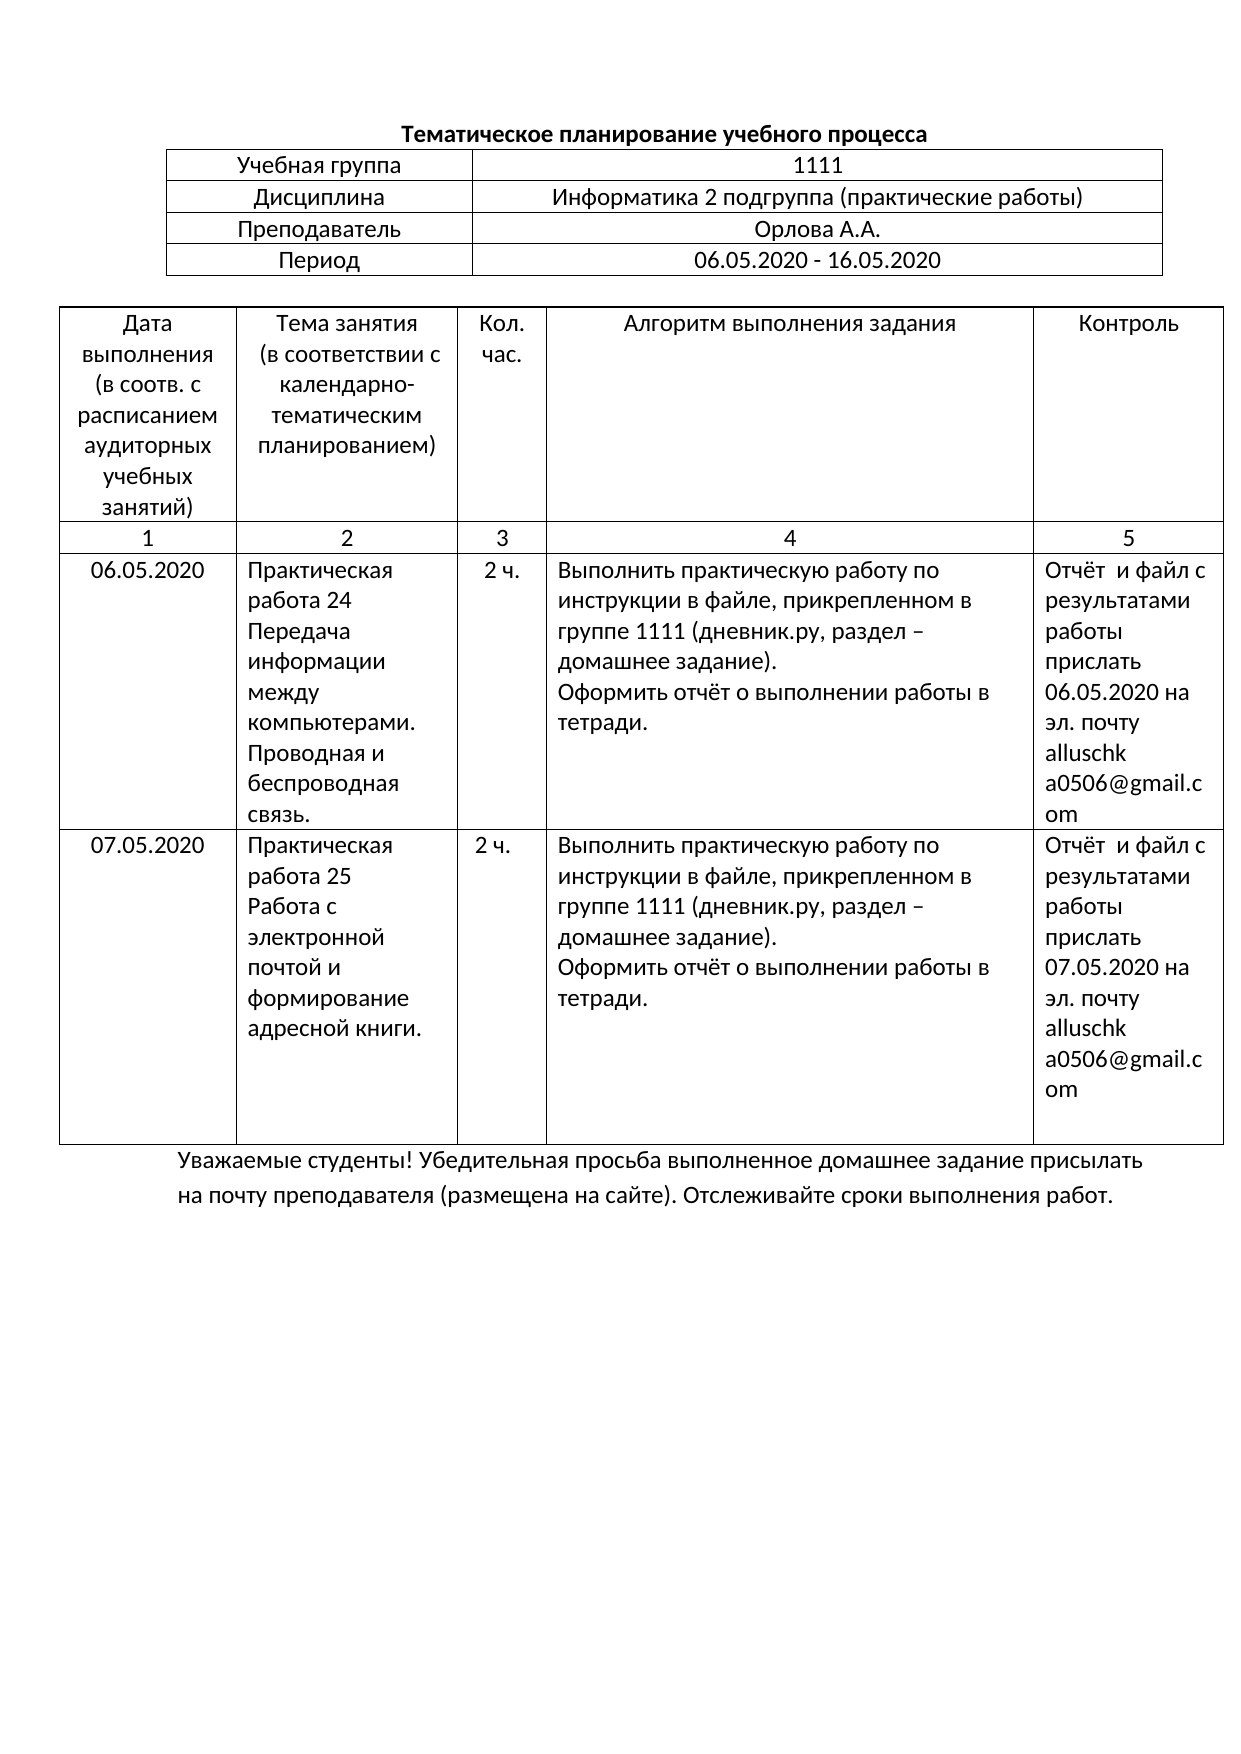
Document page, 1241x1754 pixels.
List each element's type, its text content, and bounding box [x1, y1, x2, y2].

table_cell Орлова А.А. [473, 213, 1162, 243]
table_cell 2 ч. [458, 554, 546, 828]
text Уважаемые студенты! Убедительная просьба выполненное домашнее задание присылать на почту преподавателя (размещена на сайте). Отслеживайте сроки выполнения работ. [177, 1145, 1152, 1210]
table_cell 5 [1034, 522, 1223, 553]
table_header Кол. час. [458, 308, 546, 521]
table_cell Выполнить практическую работу по инструкции в файле, прикрепленном в группе 1111 (дневник.ру, раздел – домашнее задание). Оформить отчёт о выполнении работы в тетради. [547, 554, 1033, 828]
table_cell Период [167, 244, 472, 275]
table_header Дата выполнения (в соотв. с расписанием аудиторных учебных занятий) [60, 308, 236, 521]
table_cell 3 [458, 522, 546, 553]
table_cell 06.05.2020 - 16.05.2020 [473, 244, 1162, 275]
table_cell Выполнить практическую работу по инструкции в файле, прикрепленном в группе 1111 (дневник.ру, раздел – домашнее задание). Оформить отчёт о выполнении работы в тетради. [547, 830, 1033, 1144]
table_header Учебная группа [167, 150, 472, 180]
table_cell 1 [60, 522, 236, 553]
table_cell Преподаватель [167, 213, 472, 243]
table_cell Дисциплина [167, 181, 472, 212]
table_header 1111 [473, 150, 1162, 180]
table_header Контроль [1034, 308, 1223, 521]
text Тематическое планирование учебного процесса [177, 118, 1152, 149]
table_cell 06.05.2020 [60, 554, 236, 828]
table_cell Практическая работа 25 Работа с электронной почтой и формирование адресной книги. [237, 830, 457, 1144]
table_cell Практическая работа 24 Передача информации между компьютерами. Проводная и беспроводная связь. [237, 554, 457, 828]
table_header Алгоритм выполнения задания [547, 308, 1033, 521]
table_cell 4 [547, 522, 1033, 553]
table_cell Отчёт и файл с результатами работы прислать 06.05.2020 на эл. почту alluschka0506@gmail.com [1034, 554, 1223, 828]
table_cell 2 [237, 522, 457, 553]
table_cell 2 ч. [458, 830, 546, 1144]
table_cell Отчёт и файл с результатами работы прислать 07.05.2020 на эл. почту alluschka0506@gmail.com [1034, 830, 1223, 1144]
table_cell 07.05.2020 [60, 830, 236, 1144]
table_cell Информатика 2 подгруппа (практические работы) [473, 181, 1162, 212]
table_header Тема занятия (в соответствии с календарно-тематическим планированием) [237, 308, 457, 521]
